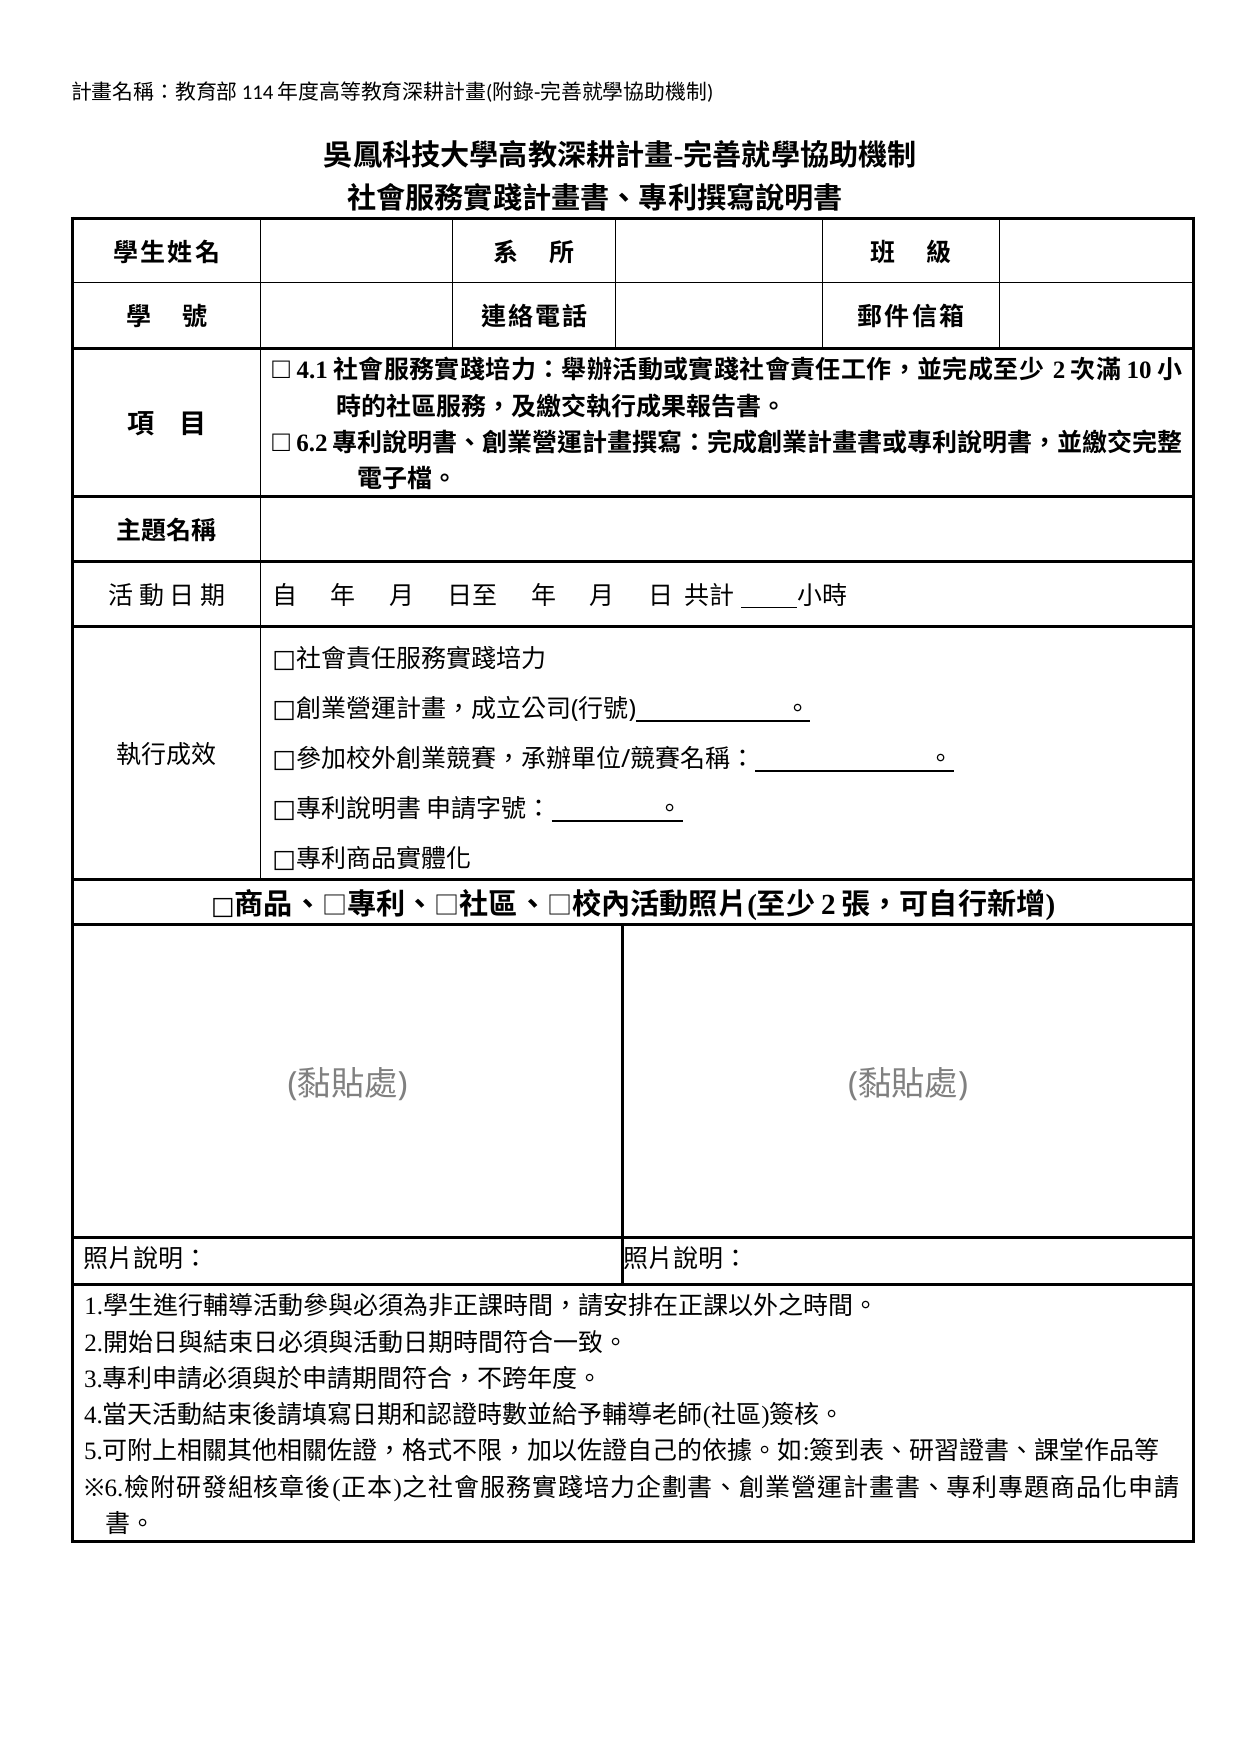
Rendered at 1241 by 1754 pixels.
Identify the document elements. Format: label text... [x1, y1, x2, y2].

table_cell [1000, 283, 1192, 347]
table_cell 郵件信箱 [823, 283, 999, 347]
table_cell □ 4.1社會服務實踐培力：舉辦活動或實踐社會責任工作，並完成至少2次滿10小時的社區服務，及繳交執行成果報告書。 □ 6.2專利說明書、創業營運計畫撰寫：完成創業計畫書或專利說明書，並繳交完整電子檔。 [261, 350, 1192, 495]
table_cell 項 目 [74, 350, 260, 495]
table_cell 1.學生進行輔導活動參與必須為非正課時間，請安排在正課以外之時間。 2.開始日與結束日必須與活動日期時間符合一致。 3.專利申請必須與於申請期間符合，不跨年度。 4.當天活動結束後請填寫日期和認證時數並給予輔導老師(社區)簽核。 5.可附上相關其他相關佐證，格式不限，加以佐證自己的依據。如:簽到表、研習證書、課堂作品等 ※6.檢附研發組核章後(正本)之社會服務實踐培力企劃書、創業營運計畫書、專利專題商品化申請書。 [74, 1286, 1192, 1539]
table_header 系所 [453, 220, 615, 282]
table_cell □商品、□專利、□社區、□校內活動照片(至少2張，可自行新增) [74, 881, 1192, 923]
table_cell 主題名稱 [74, 498, 260, 560]
table_header [1000, 220, 1192, 282]
table_cell [616, 283, 822, 347]
text 吳鳳科技大學高教深耕計畫-完善就學協助機制 [71, 132, 1169, 174]
table_cell [261, 498, 1192, 560]
table_cell (黏貼處) [74, 926, 621, 1236]
table_cell 自 年 月 日至 年 月 日 共計 小時 [261, 563, 1192, 625]
table_cell (黏貼處) [624, 926, 1192, 1236]
table_cell [261, 283, 452, 347]
table_cell 連絡電話 [453, 283, 615, 347]
table_header [261, 220, 452, 282]
table_cell 活 動 日 期 [74, 563, 260, 625]
table_cell □社會責任服務實踐培力 □創業營運計畫，成立公司(行號) 。 □參加校外創業競賽，承辦單位/競賽名稱： 。 □專利說明書 申請字號： 。 □專利商品實體化 [261, 628, 1192, 878]
table_header 學生姓名 [74, 220, 260, 282]
table_cell 學號 [74, 283, 260, 347]
table_header 班級 [823, 220, 999, 282]
table_cell 執行成效 [74, 628, 260, 878]
table_cell 照片說明： [624, 1239, 1192, 1283]
table_header [616, 220, 822, 282]
table_cell 照片說明： [74, 1239, 621, 1283]
text 社會服務實踐計畫書、專利撰寫說明書 [0, 174, 1198, 217]
